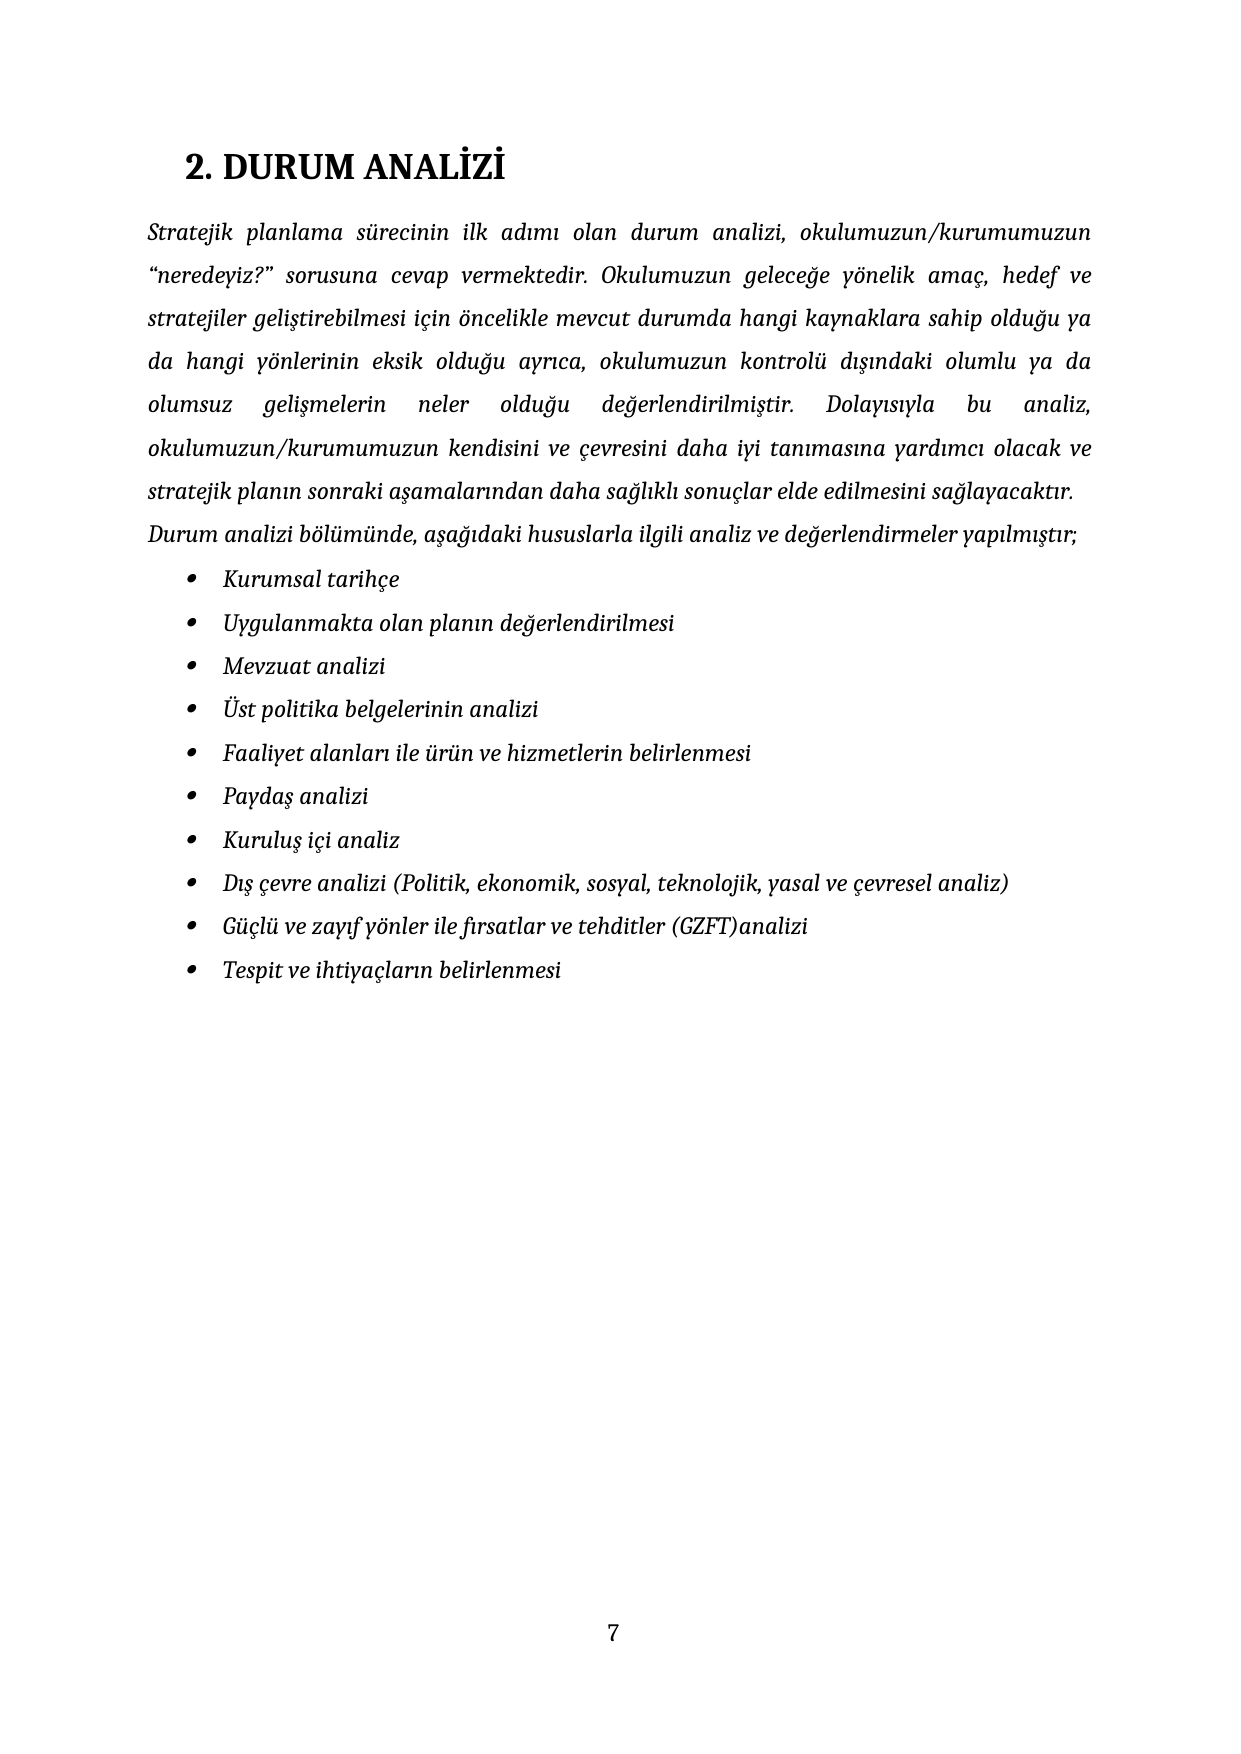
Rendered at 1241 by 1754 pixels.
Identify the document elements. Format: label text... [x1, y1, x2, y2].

list Uygulanmakta olan planın değerlendirilmesi [185, 608, 1198, 637]
text Durum analizi bölümünde, aşağıdaki hususlarla ilgili analiz ve değerlendirmeler yapılmıştır; [148, 520, 1093, 549]
list Güçlü ve zayıf yönler ile fırsatlar ve tehditler (GZFT)analizi [185, 912, 1198, 941]
list Kurumsal tarihçe [185, 563, 1198, 594]
list Paydaş analizi [185, 782, 1198, 811]
subtitle DURUM ANALİZİ [185, 146, 1198, 189]
list Faaliyet alanları ile ürün ve hizmetlerin belirlenmesi [185, 739, 1198, 767]
list Üst politika belgelerinin analizi [185, 695, 1198, 724]
list Tespit ve ihtiyaçların belirlenmesi [185, 956, 1198, 984]
list Kuruluş içi analiz [185, 826, 1198, 854]
text Stratejik planlama sürecinin ilk adımı olan durum analizi, okulumuzun/kurumumuzun “neredeyiz?” sorusuna cevap vermektedir. Okulumuzun geleceğe yönelik amaç, hedef ve stratejiler geliştirebilmesi için öncelikle mevcut durumda hangi kaynaklara sahip olduğu ya da hangi yönlerinin eksik olduğu ayrıca, okulumuzun kontrolü dışındaki olumlu ya da olumsuz gelişmelerin neler olduğu değerlendirilmiştir. Dolayısıyla bu analiz, okulumuzun/kurumumuzun kendisini ve çevresini daha iyi tanımasına yardımcı olacak ve stratejik planın sonraki aşamalarından daha sağlıklı sonuçlar elde edilmesini sağlayacaktır. [148, 218, 1093, 505]
list Mevzuat analizi [185, 652, 1198, 681]
list Dış çevre analizi (Politik, ekonomik, sosyal, teknolojik, yasal ve çevresel analiz) [185, 869, 1198, 898]
